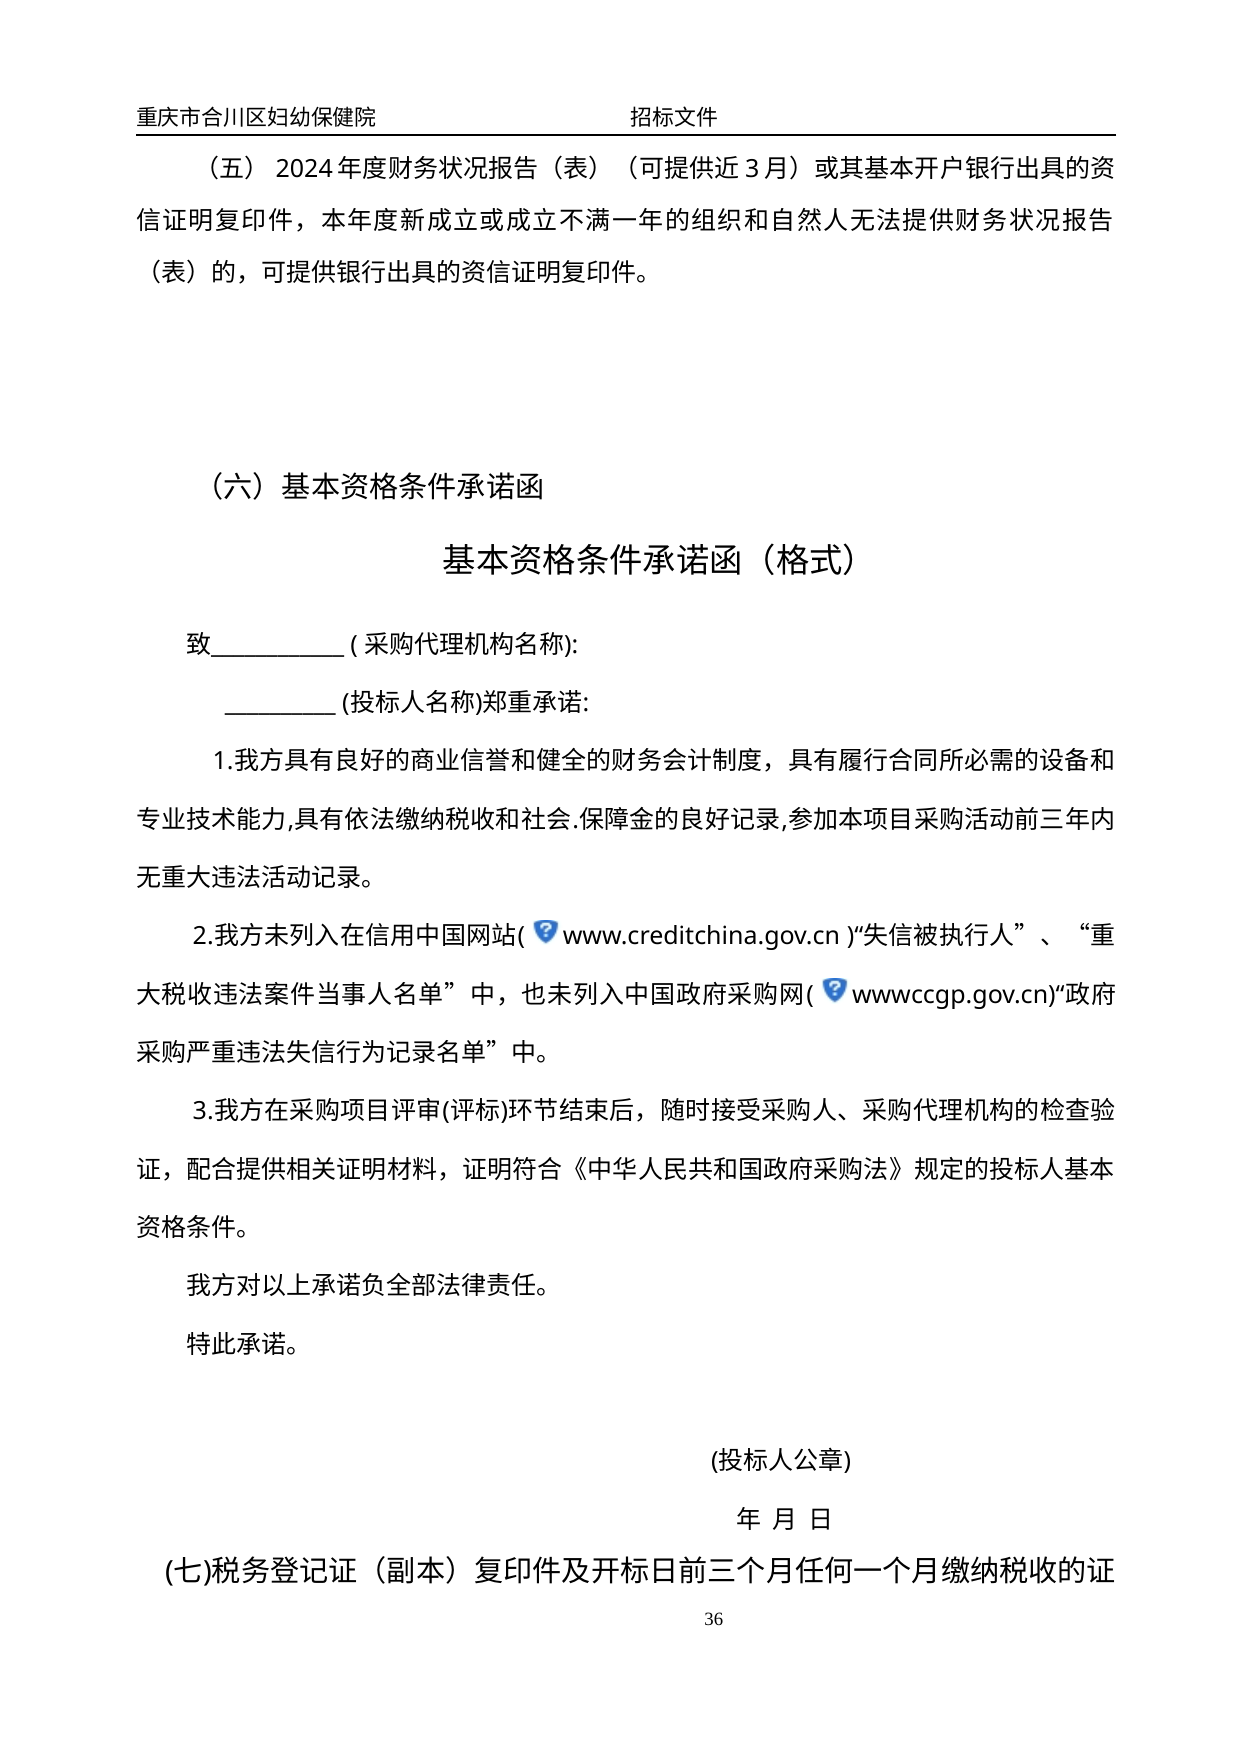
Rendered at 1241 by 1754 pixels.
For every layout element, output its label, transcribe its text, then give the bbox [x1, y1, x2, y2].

text 2.我方未列入在信用中国网站( www.creditchina.gov.cn )“失信被执行人”、“重大税收违法案件当事人名单”中，也未列入中国政府采购网( wwwccgp.gov.cn)“政府采购严重违法失信行为记录名单”中。 [136, 898, 1116, 1073]
text (投标人公章) [136, 1423, 1116, 1481]
text 年 月 日 [136, 1481, 1116, 1540]
text 基本资格条件承诺函（格式） [136, 534, 1116, 582]
picture [531, 920, 563, 945]
text 特此承诺。 [136, 1306, 1116, 1365]
text 3.我方在采购项目评审(评标)环节结束后，随时接受采购人、采购代理机构的检查验证，配合提供相关证明材料，证明符合《中华人民共和国政府采购法》规定的投标人基本资格条件。 [136, 1073, 1116, 1248]
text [136, 1540, 1116, 1592]
text （五） 2024年度财务状况报告（表）（可提供近3月）或其基本开户银行出具的资信证明复印件，本年度新成立或成立不满一年的组织和自然人无法提供财务状况报告（表）的，可提供银行出具的资信证明复印件。 [136, 136, 1116, 292]
text 我方对以上承诺负全部法律责任。 [136, 1248, 1116, 1306]
picture [820, 978, 852, 1004]
text 1.我方具有良好的商业信誉和健全的财务会计制度，具有履行合同所必需的设备和专业技术能力,具有依法缴纳税收和社会.保障金的良好记录,参加本项目采购活动前三年内无重大违法活动记录。 [136, 723, 1116, 898]
text __________ (投标人名称)郑重承诺: [136, 665, 1116, 723]
text 致____________ ( 采购代理机构名称): [136, 606, 1116, 665]
text （六）基本资格条件承诺函 [136, 463, 1116, 505]
